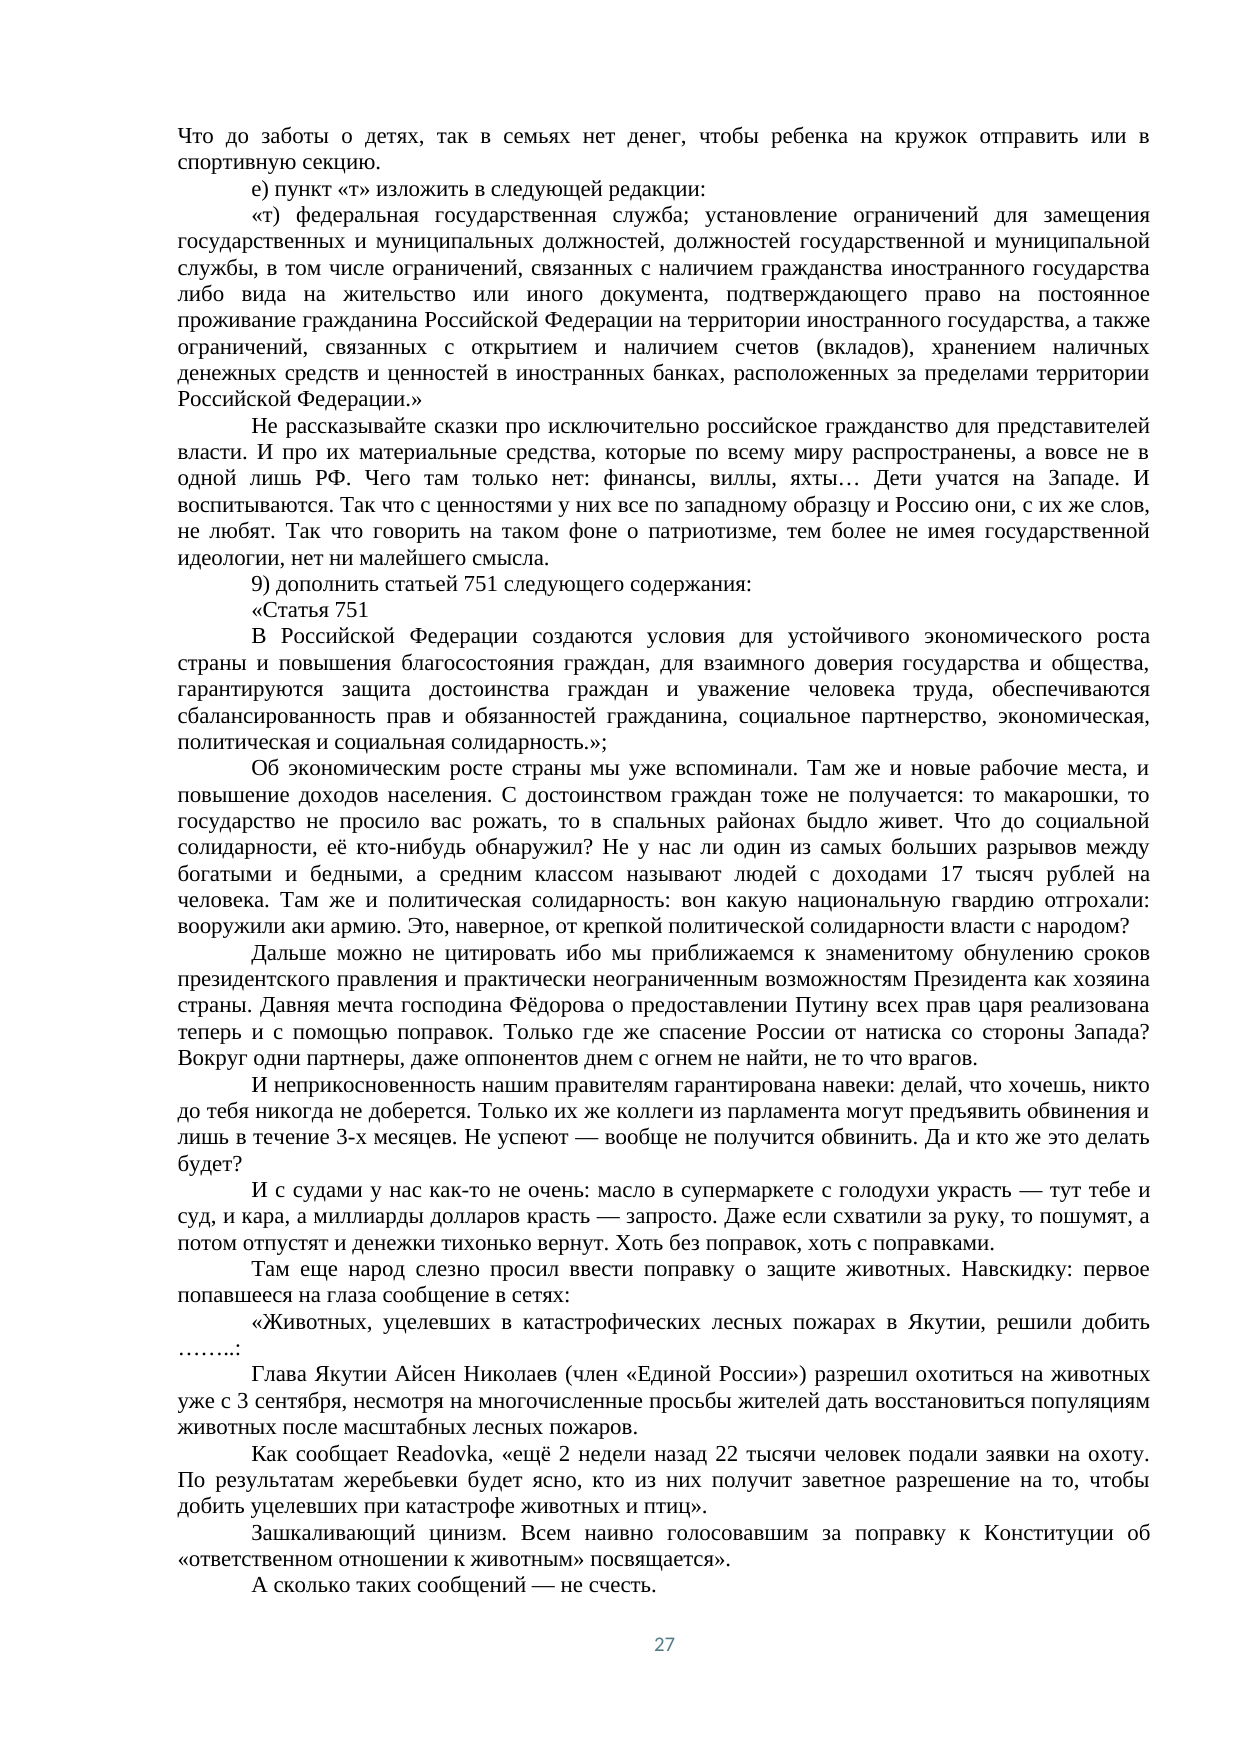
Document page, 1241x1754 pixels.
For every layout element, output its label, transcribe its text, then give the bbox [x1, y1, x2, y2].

text А сколько таких сообщений — не счесть. [177, 1571, 1152, 1598]
text Дальше можно не цитировать ибо мы приближаемся к знаменитому обнулению сроков президентского правления и практически неограниченным возможностям Президента как хозяина страны. Давняя мечта господина Фёдорова о предоставлении Путину всех прав царя реализована теперь и с помощью поправок. Только где же спасение России от натиска со стороны Запада? Вокруг одни партнеры, даже оппонентов днем с огнем не найти, не то что врагов. [177, 939, 1152, 1071]
text Как сообщает Readovka, «ещё 2 недели назад 22 тысячи человек подали заявки на охоту. По результатам жеребьевки будет ясно, кто из них получит заветное разрешение на то, чтобы добить уцелевших при катастрофе животных и птиц». [177, 1439, 1152, 1519]
text 9) дополнить статьей 751 следующего содержания: [177, 570, 1152, 596]
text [177, 122, 1152, 174]
text Не рассказывайте сказки про исключительно российское гражданство для представителей власти. И про их материальные средства, которые по всему миру распространены, а вовсе не в одной лишь РФ. Чего там только нет: финансы, виллы, яхты… Дети учатся на Западе. И воспитываются. Так что с ценностями у них все по западному образцу и Россию они, с их же слов, не любят. Так что говорить на таком фоне о патриотизме, тем более не имея государственной идеологии, нет ни малейшего смысла. [177, 412, 1152, 570]
text е) пункт «т» изложить в следующей редакции: [177, 174, 1152, 201]
text Зашкаливающий цинизм. Всем наивно голосовавшим за поправку к Конституции об «ответственном отношении к животным» посвящается». [177, 1519, 1152, 1571]
text И с судами у нас как-то не очень: масло в супермаркете с голодухи украсть — тут тебе и суд, и кара, а миллиарды долларов красть — запросто. Даже если схватили за руку, то пошумят, а потом отпустят и денежки тихонько вернут. Хоть без поправок, хоть с поправками. [177, 1176, 1152, 1255]
text В Российской Федерации создаются условия для устойчивого экономического роста страны и повышения благосостояния граждан, для взаимного доверия государства и общества, гарантируются защита достоинства граждан и уважение человека труда, обеспечиваются сбалансированность прав и обязанностей гражданина, социальное партнерство, экономическая, политическая и социальная солидарность.»; [177, 623, 1152, 754]
text И неприкосновенность нашим правителям гарантирована навеки: делай, что хочешь, никто до тебя никогда не доберется. Только их же коллеги из парламента могут предъявить обвинения и лишь в течение 3-х месяцев. Не успеют — вообще не получится обвинить. Да и кто же это делать будет? [177, 1071, 1152, 1176]
text «Статья 751 [177, 596, 1152, 623]
text «т) федеральная государственная служба; установление ограничений для замещения государственных и муниципальных должностей, должностей государственной и муниципальной службы, в том числе ограничений, связанных с наличием гражданства иностранного государства либо вида на жительство или иного документа, подтверждающего право на постоянное проживание гражданина Российской Федерации на территории иностранного государства, а также ограничений, связанных с открытием и наличием счетов (вкладов), хранением наличных денежных средств и ценностей в иностранных банках, расположенных за пределами территории Российской Федерации.» [177, 201, 1152, 412]
text Глава Якутии Айсен Николаев (член «Единой России») разрешил охотиться на животных уже c 3 сентября, несмотря на многочисленные просьбы жителей дать восстановиться популяциям животных после масштабных лесных пожаров. [177, 1361, 1152, 1439]
text Там еще народ слезно просил ввести поправку о защите животных. Навскидку: первое попавшееся на глаза сообщение в сетях: [177, 1255, 1152, 1308]
text Об экономическим росте страны мы уже вспоминали. Там же и новые рабочие места, и повышение доходов населения. С достоинством граждан тоже не получается: то макарошки, то государство не просило вас рожать, то в спальных районах быдло живет. Что до социальной солидарности, её кто-нибудь обнаружил? Не у нас ли один из самых больших разрывов между богатыми и бедными, а средним классом называют людей с доходами 17 тысяч рублей на человека. Там же и политическая солидарность: вон какую национальную гвардию отгрохали: вооружили аки армию. Это, наверное, от крепкой политической солидарности власти с народом? [177, 754, 1152, 939]
text «Животных, уцелевших в катастрофических лесных пожарах в Якутии, решили добить ……..: [177, 1308, 1152, 1361]
